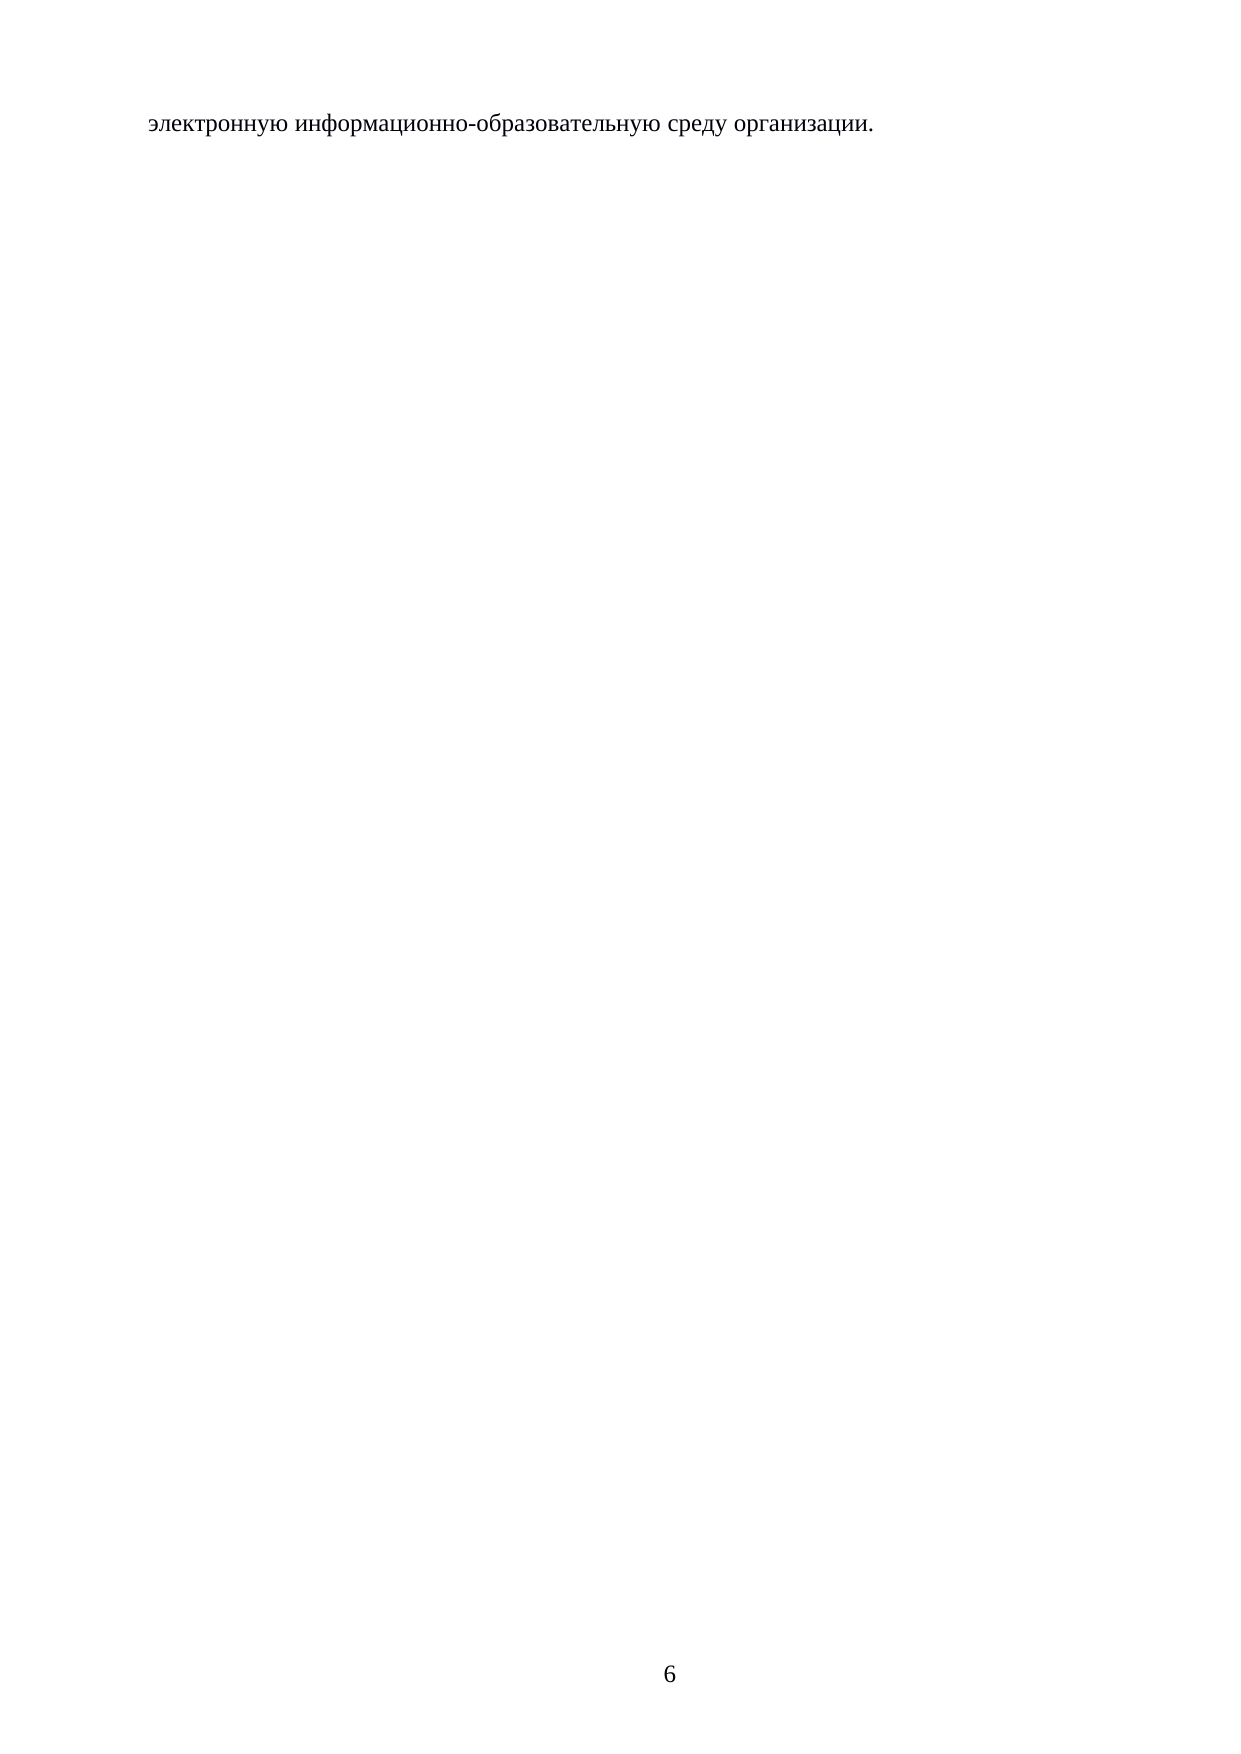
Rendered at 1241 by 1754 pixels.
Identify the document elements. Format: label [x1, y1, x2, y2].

text [148, 108, 1122, 137]
